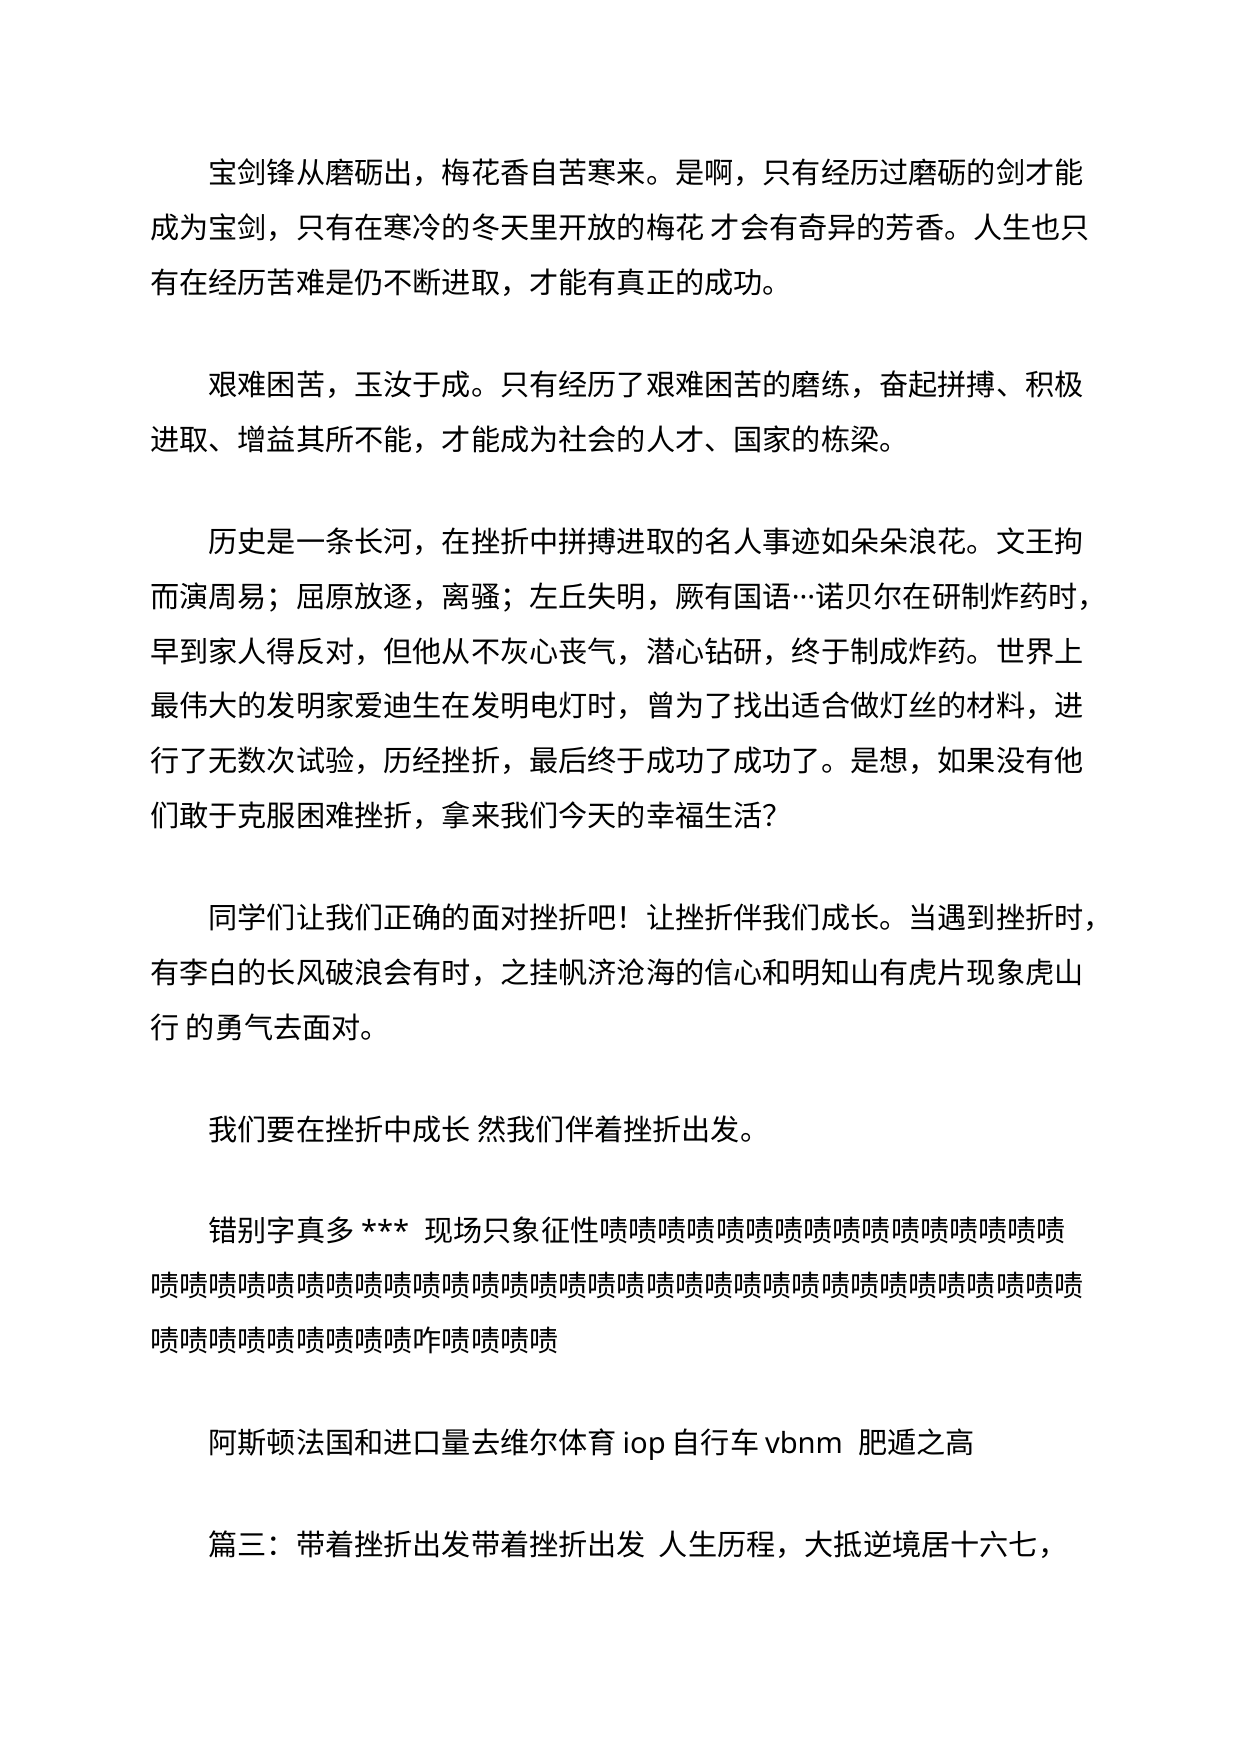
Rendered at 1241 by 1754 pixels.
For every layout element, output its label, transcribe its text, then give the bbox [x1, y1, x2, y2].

text 阿斯顿法国和进口量去维尔体育iop自行车vbnm 肥遁之高 [150, 1419, 1090, 1462]
text 宝剑锋从磨砺出，梅花香自苦寒来。是啊，只有经历过磨砺的剑才能成为宝剑，只有在寒冷的冬天里开放的梅花 才会有奇异的芳香。人生也只有在经历苦难是仍不断进取，才能有真正的成功。 [150, 150, 1090, 302]
text 我们要在挫折中成长 然我们伴着挫折出发。 [150, 1106, 1090, 1148]
text 历史是一条长河，在挫折中拼搏进取的名人事迹如朵朵浪花。文王拘而演周易；屈原放逐，离骚；左丘失明，厥有国语···诺贝尔在研制炸药时，早到家人得反对，但他从不灰心丧气，潜心钻研，终于制成炸药。世界上最伟大的发明家爱迪生在发明电灯时，曾为了找出适合做灯丝的材料，进行了无数次试验，历经挫折，最后终于成功了成功了。是想，如果没有他们敢于克服困难挫折，拿来我们今天的幸福生活？ [150, 518, 1090, 835]
text 同学们让我们正确的面对挫折吧！让挫折伴我们成长。当遇到挫折时，有李白的长风破浪会有时，之挂帆济沧海的信心和明知山有虎片现象虎山行 的勇气去面对。 [150, 894, 1090, 1047]
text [150, 1522, 1090, 1564]
text 错别字真多 *** 现场只象征性啧啧啧啧啧啧啧啧啧啧啧啧啧啧啧啧啧啧啧啧啧啧啧啧啧啧啧啧啧啧啧啧啧啧啧啧啧啧啧啧啧啧啧啧啧啧啧啧啧啧啧啧啧啧啧啧啧咋啧啧啧啧 [150, 1208, 1090, 1360]
text 艰难困苦，玉汝于成。只有经历了艰难困苦的磨练，奋起拼搏、积极进取、增益其所不能，才能成为社会的人才、国家的栋梁。 [150, 362, 1090, 459]
